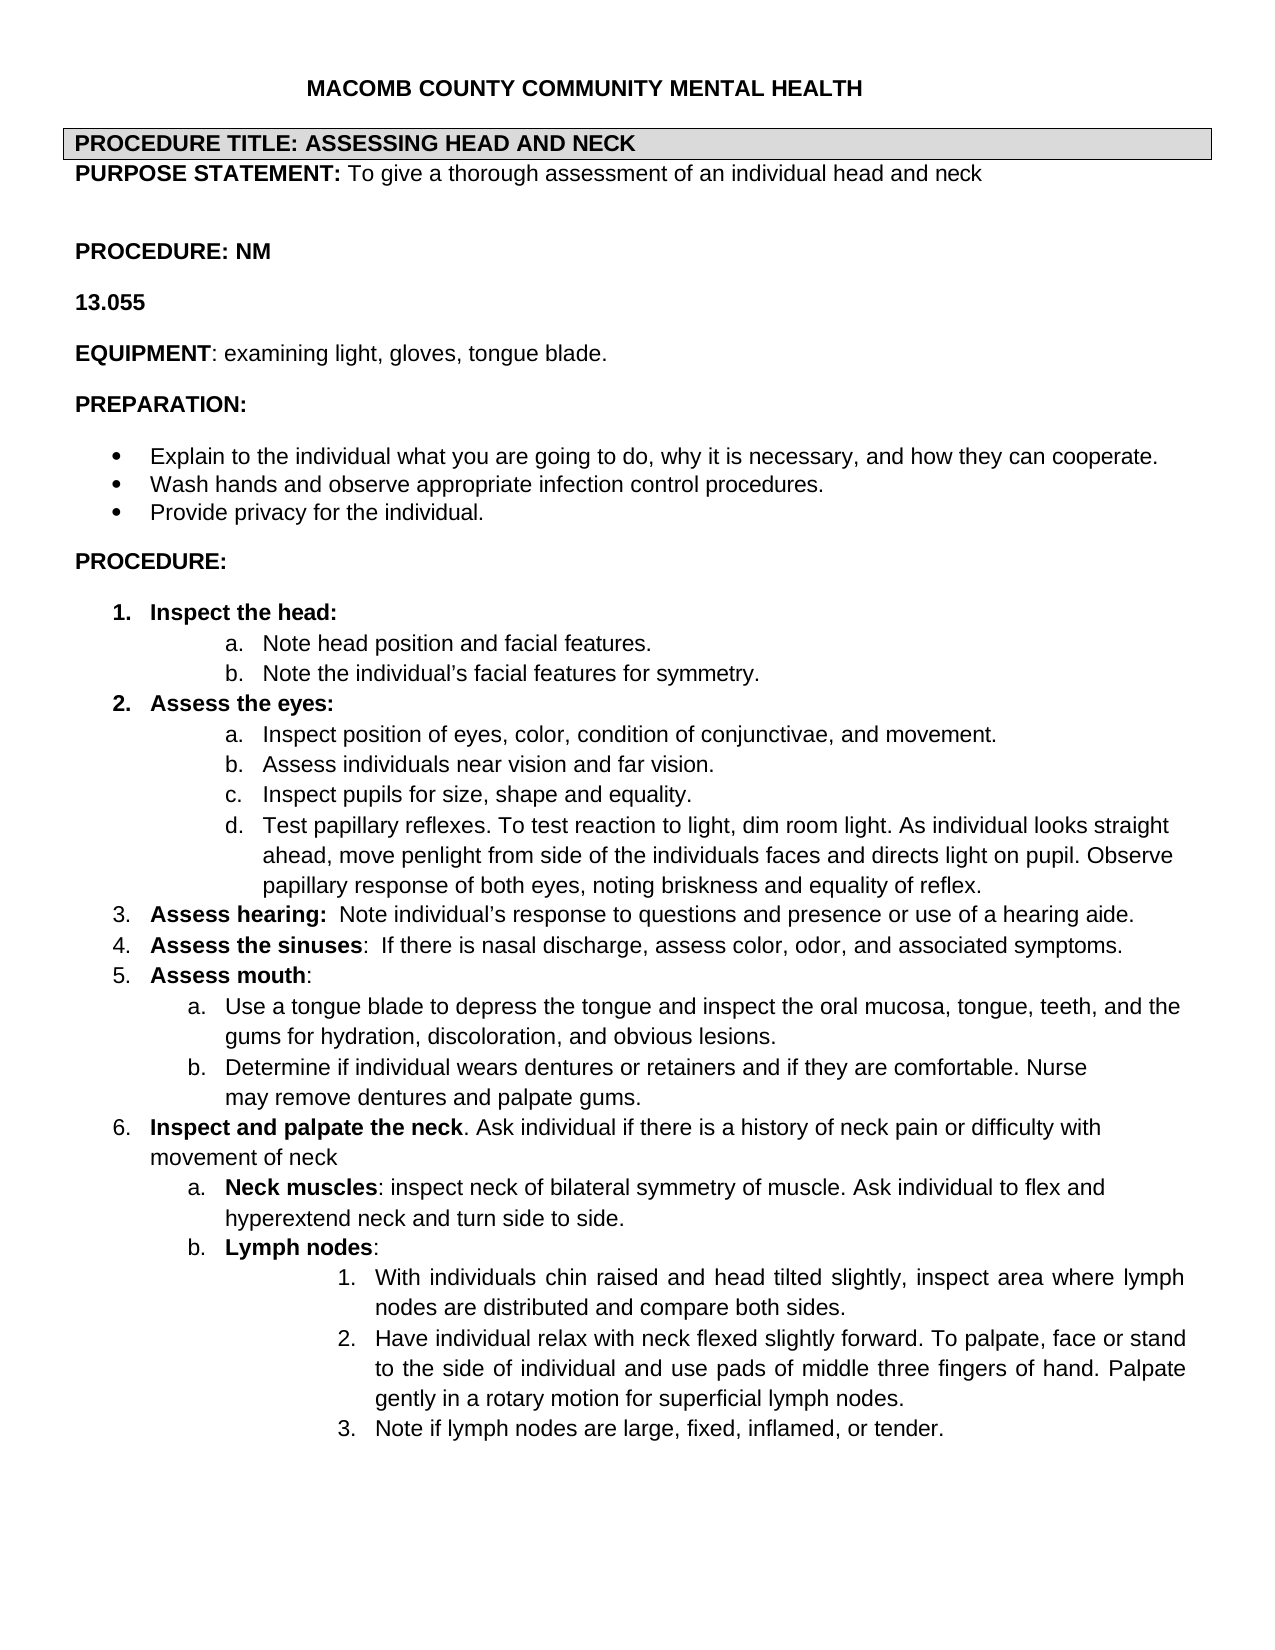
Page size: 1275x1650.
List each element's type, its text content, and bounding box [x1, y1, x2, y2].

subtitle MACOMB COUNTY COMMUNITY MENTAL HEALTH [306, 74, 1223, 101]
subtitle PROCEDURE: NM 13.055 [75, 238, 301, 315]
subtitle PROCEDURE: [75, 548, 301, 574]
list Note head position and facial features. [225, 630, 1223, 656]
text PURPOSE STATEMENT: To give a thorough assessment of an individual head and neck [75, 125, 1223, 187]
list Assess individuals near vision and far vision. [225, 751, 1223, 777]
subtitle PREPARATION: [75, 391, 1223, 417]
list Have individual relax with neck flexed slightly forward. To palpate, face or stand to the side of individual and use pads of middle three fingers of hand. Palpate gently in a rotary motion for superficial lymph nodes. [337, 1324, 1187, 1411]
subtitle Assess mouth: [112, 962, 1223, 989]
list Inspect and palpate the neck. Ask individual if there is a history of neck pain or difficulty with movement of neck [112, 1114, 1107, 1171]
list Note if lymph nodes are large, fixed, inflamed, or tender. [337, 1415, 1223, 1441]
list Inspect pupils for size, shape and equality. [225, 781, 1223, 808]
list Use a tongue blade to depress the tongue and inspect the oral mucosa, tongue, teeth, and the gums for hydration, discoloration, and obvious lesions. [187, 993, 1181, 1049]
list Test papillary reflexes. To test reaction to light, dim room light. As individual looks straight ahead, move penlight from side of the individuals faces and directs light on pupil. Observe papillary response of both eyes, noting briskness and equality of reflex. [225, 812, 1179, 898]
list Assess hearing: Note individual’s response to questions and presence or use of a hearing aide. [112, 902, 1223, 928]
list Explain to the individual what you are going to do, why it is necessary, and how they can cooperate. [112, 442, 1223, 470]
text EQUIPMENT: examining light, gloves, tongue blade. [75, 339, 1223, 366]
subtitle Inspect the head: [112, 599, 1223, 625]
list Inspect position of eyes, color, condition of conjunctivae, and movement. [225, 721, 1223, 747]
list Note the individual’s facial features for symmetry. [225, 660, 1223, 686]
list With individuals chin raised and head tilted slightly, inspect area where lymph nodes are distributed and compare both sides. [337, 1264, 1185, 1321]
list Assess the sinuses: If there is nasal discharge, assess color, odor, and associated symptoms. [112, 932, 1223, 959]
subtitle Lymph nodes: [187, 1235, 1223, 1261]
list Determine if individual wears dentures or retainers and if they are comfortable. Nurse may remove dentures and palpate gums. [187, 1053, 1122, 1110]
list Neck muscles: inspect neck of bilateral symmetry of muscle. Ask individual to flex and hyperextend neck and turn side to side. [187, 1174, 1111, 1231]
list Wash hands and observe appropriate infection control procedures. [112, 470, 1223, 498]
subtitle Assess the eyes: [112, 690, 1223, 716]
list Provide privacy for the individual. [112, 498, 1223, 526]
